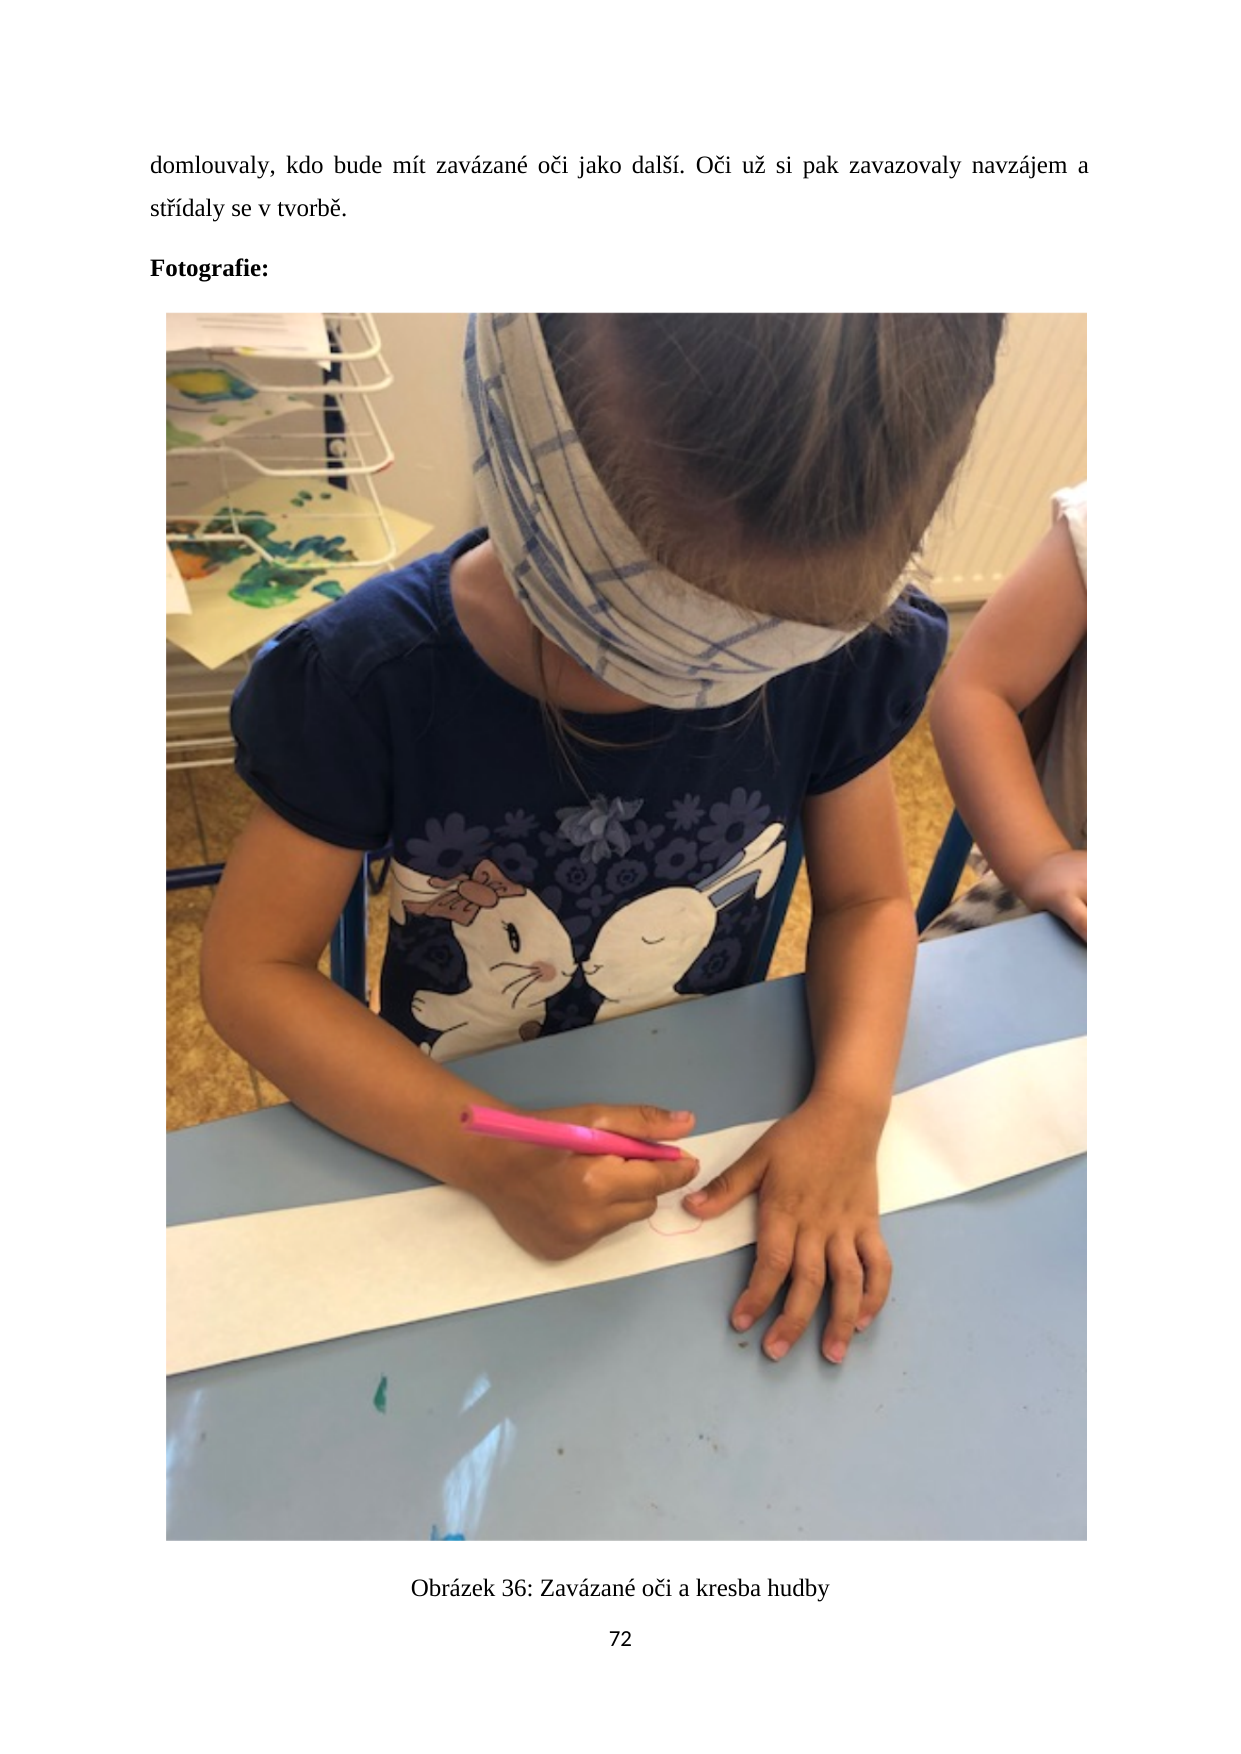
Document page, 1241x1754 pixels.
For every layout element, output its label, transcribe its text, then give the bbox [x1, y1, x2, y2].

text Obrázek 36: Zavázané oči a kresba hudby [150, 1573, 1090, 1602]
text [150, 150, 1090, 222]
text Fotografie: [150, 253, 1090, 282]
picture [167, 314, 1087, 1540]
